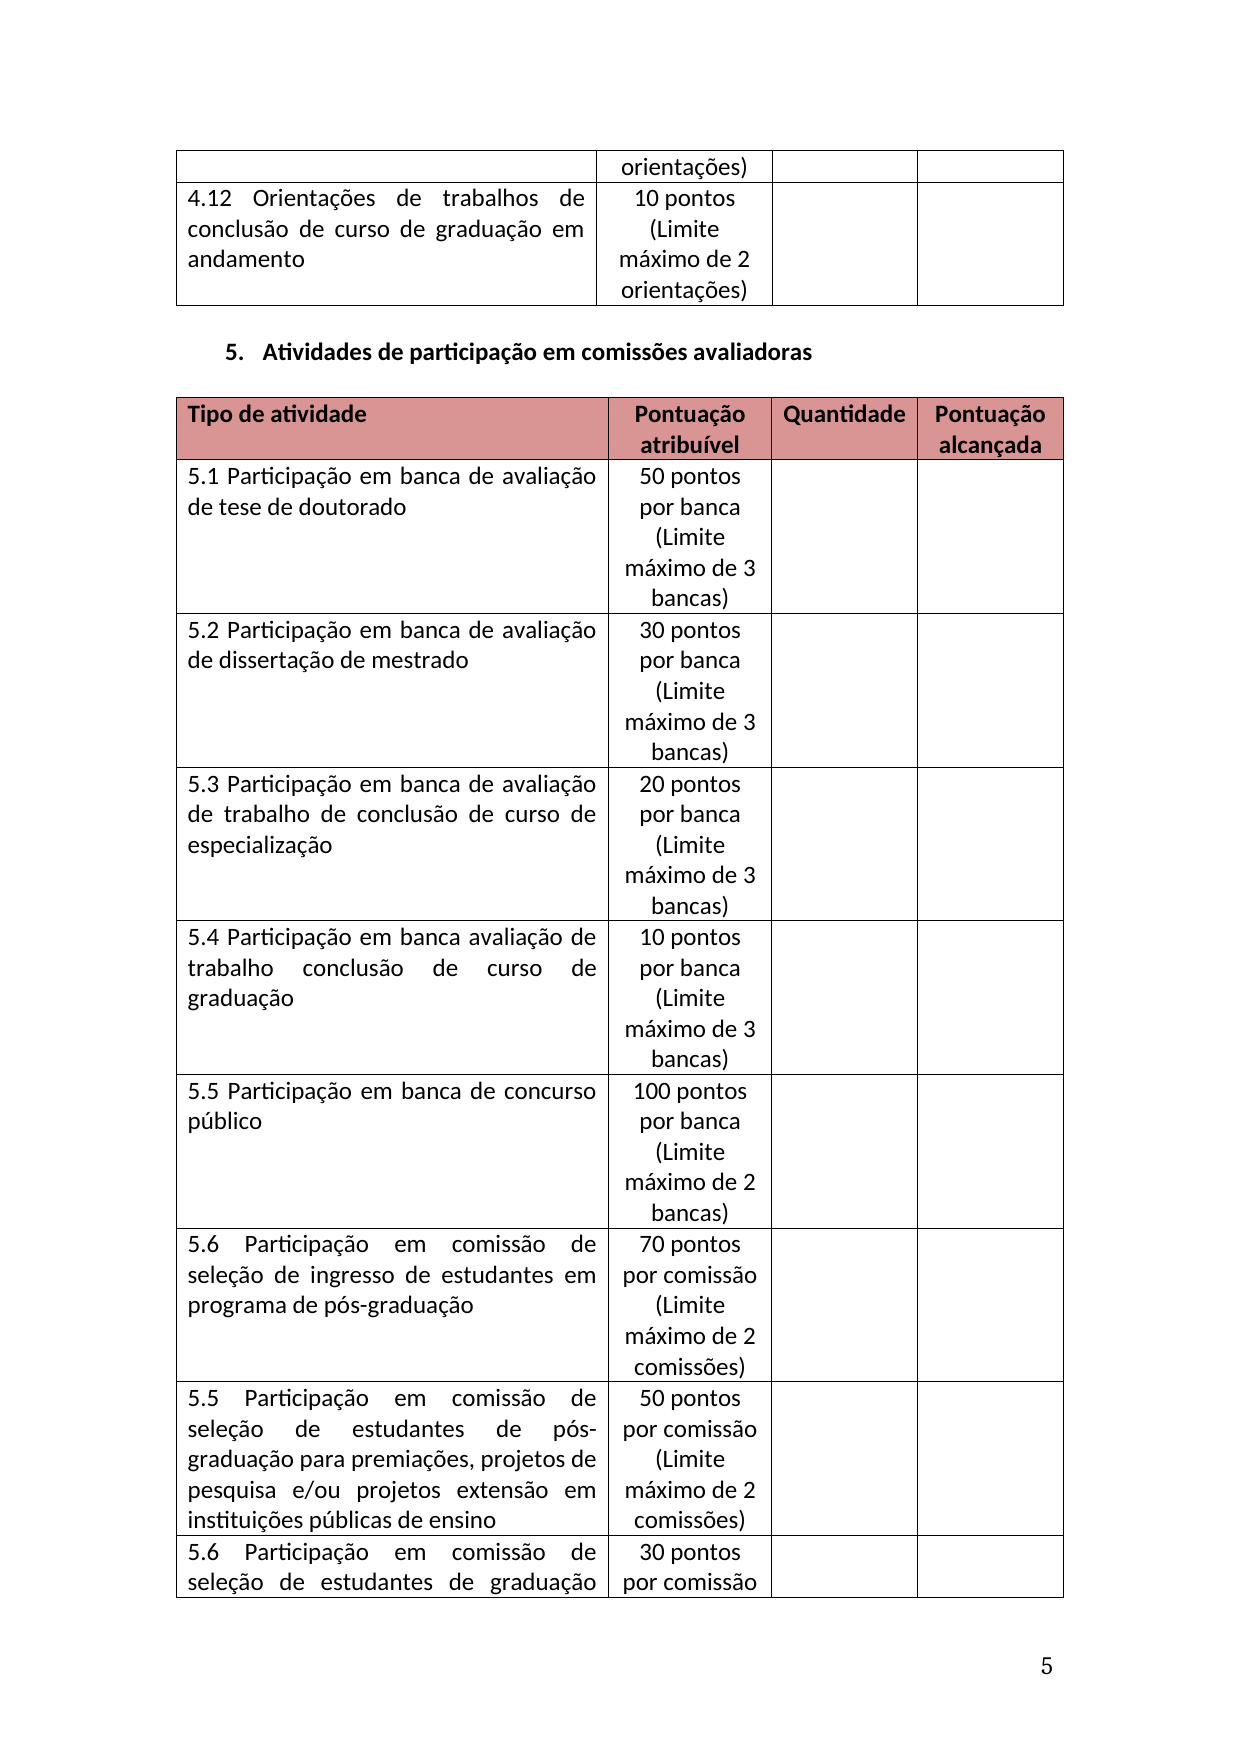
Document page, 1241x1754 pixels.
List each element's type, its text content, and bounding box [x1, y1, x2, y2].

table_cell [772, 1229, 917, 1381]
table_cell [773, 183, 917, 305]
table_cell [597, 151, 772, 182]
table_cell [918, 1536, 1063, 1597]
table_cell 5.5 Participação em banca de concurso público [177, 1075, 608, 1228]
table_cell [772, 1536, 917, 1597]
table_header Pontuação alcançada [918, 398, 1063, 459]
table_cell [918, 921, 1063, 1074]
table_header Pontuação atribuível [609, 398, 771, 459]
table_cell 50 pontos por comissão (Limite máximo de 2 comissões) [609, 1382, 771, 1535]
table_cell [772, 614, 917, 767]
table_cell 5.5 Participação em comissão de seleção de estudantes de pós-graduação para premiações, projetos de pesquisa e/ou projetos extensão em instituições públicas de ensino [177, 1382, 608, 1535]
table_cell [918, 1382, 1063, 1535]
table_cell [772, 1075, 917, 1228]
table_cell [918, 1229, 1063, 1381]
table_cell 5.2 Participação em banca de avaliação de dissertação de mestrado [177, 614, 608, 767]
table_cell [772, 768, 917, 920]
table_cell [772, 460, 917, 613]
table_cell [918, 460, 1063, 613]
table_cell [918, 768, 1063, 920]
table_cell [918, 614, 1063, 767]
table_header Tipo de atividade [177, 398, 608, 459]
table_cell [177, 1536, 608, 1597]
table_cell [918, 1075, 1063, 1228]
table_cell [773, 151, 917, 182]
table_cell [772, 1382, 917, 1535]
list Atividades de participação em comissões avaliadoras [225, 336, 1053, 367]
table_header Quantidade [772, 398, 917, 459]
table_cell 5.6 Participação em comissão de seleção de ingresso de estudantes em programa de pós-graduação [177, 1229, 608, 1381]
table_cell [772, 921, 917, 1074]
table_cell 5.1 Participação em banca de avaliação de tese de doutorado [177, 460, 608, 613]
table_cell 100 pontos por banca (Limite máximo de 2 bancas) [609, 1075, 771, 1228]
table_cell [609, 1536, 771, 1597]
table_cell 4.12 Orientações de trabalhos de conclusão de curso de graduação em andamento [177, 183, 596, 305]
table_cell 30 pontos por banca (Limite máximo de 3 bancas) [609, 614, 771, 767]
table_cell 50 pontos por banca (Limite máximo de 3 bancas) [609, 460, 771, 613]
table_cell 20 pontos por banca (Limite máximo de 3 bancas) [609, 768, 771, 920]
table_cell 10 pontos por banca (Limite máximo de 3 bancas) [609, 921, 771, 1074]
table_cell 70 pontos por comissão (Limite máximo de 2 comissões) [609, 1229, 771, 1381]
table_cell [918, 151, 1063, 182]
table_cell 5.4 Participação em banca avaliação de trabalho conclusão de curso de graduação [177, 921, 608, 1074]
table_cell [918, 183, 1063, 305]
table_cell 5.3 Participação em banca de avaliação de trabalho de conclusão de curso de especialização [177, 768, 608, 920]
table_cell 10 pontos (Limite máximo de 2 orientações) [597, 183, 772, 305]
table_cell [177, 151, 596, 182]
